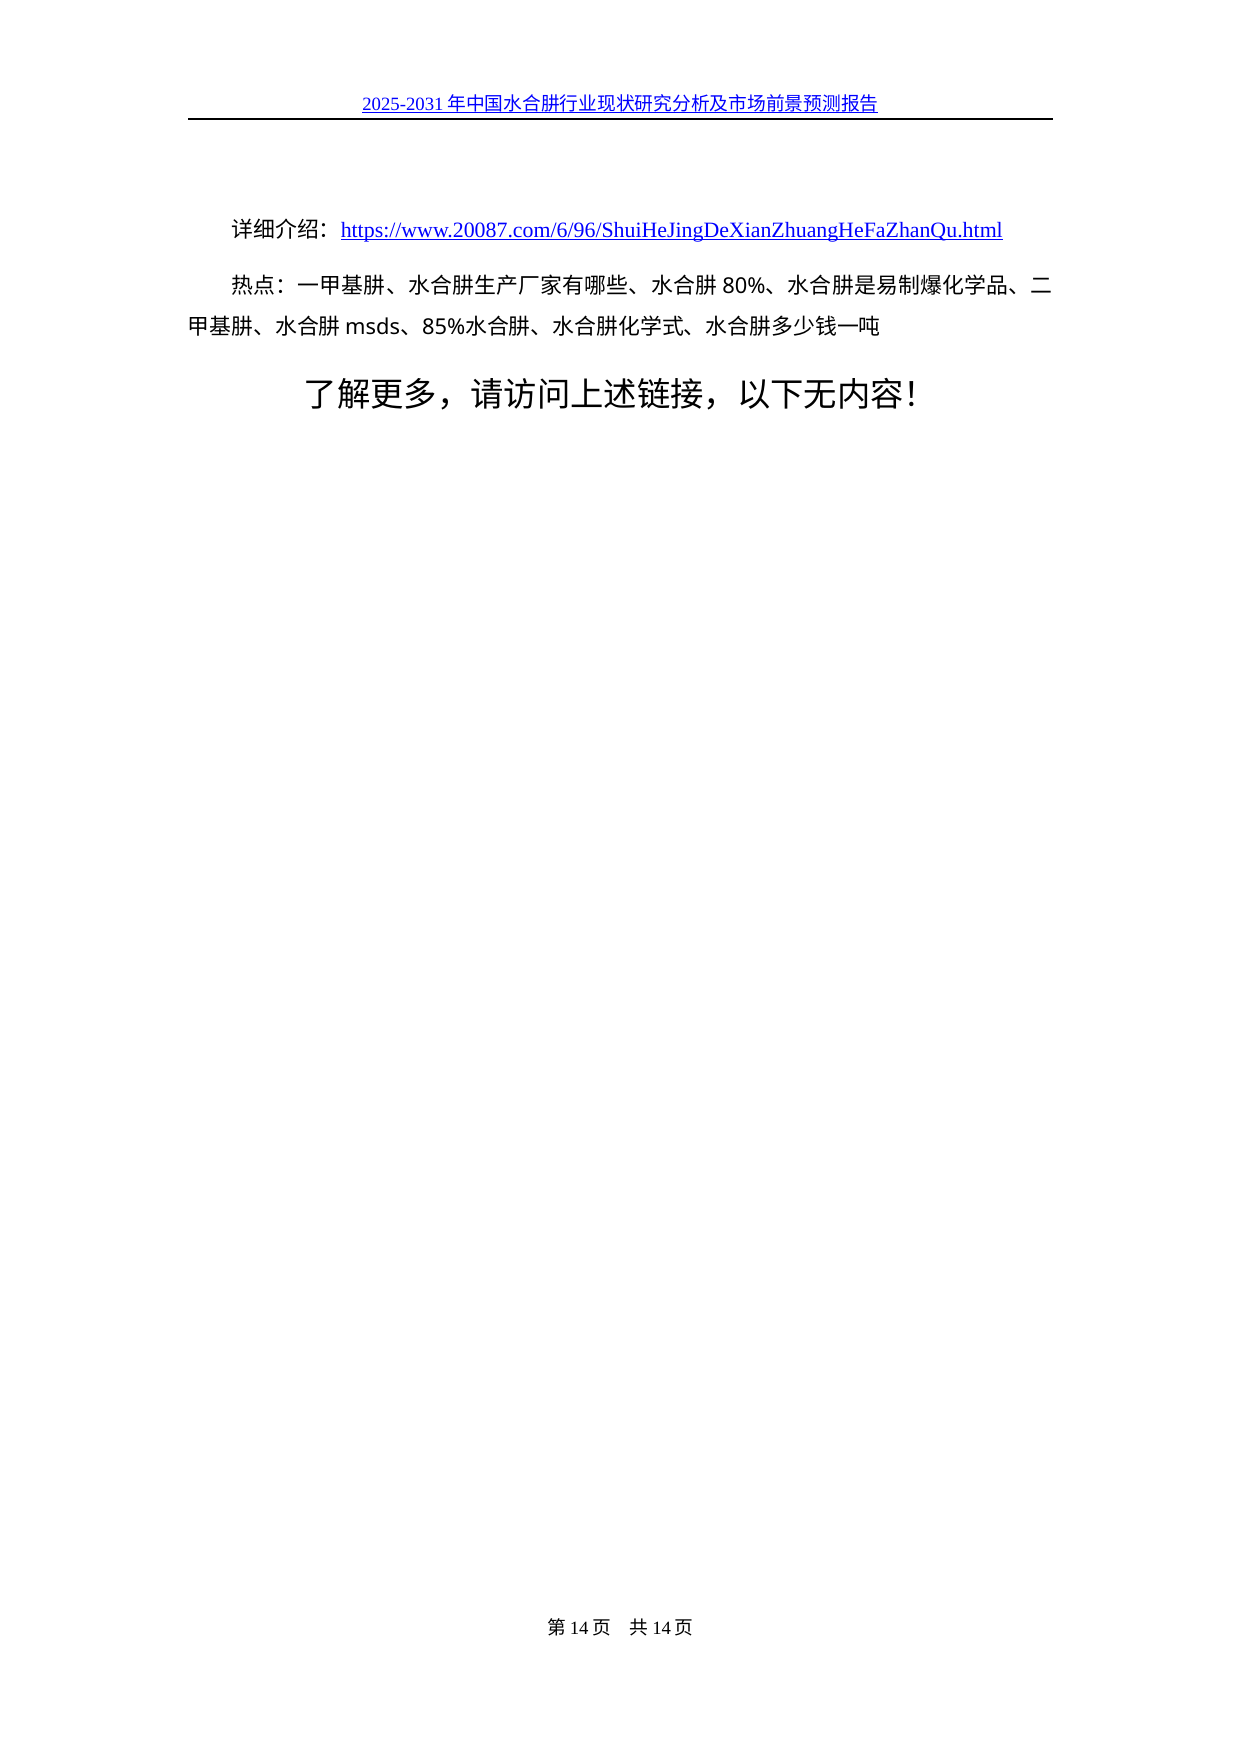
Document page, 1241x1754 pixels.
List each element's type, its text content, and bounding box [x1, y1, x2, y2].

text 热点：一甲基肼、水合肼生产厂家有哪些、水合肼80%、水合肼是易制爆化学品、二甲基肼、水合肼msds、85%水合肼、水合肼化学式、水合肼多少钱一吨 [187, 268, 1053, 341]
text 详细介绍：https://www.20087.com/6/96/ShuiHeJingDeXianZhuangHeFaZhanQu.html [187, 212, 1053, 244]
title 了解更多，请访问上述链接，以下无内容！ [187, 359, 1053, 424]
